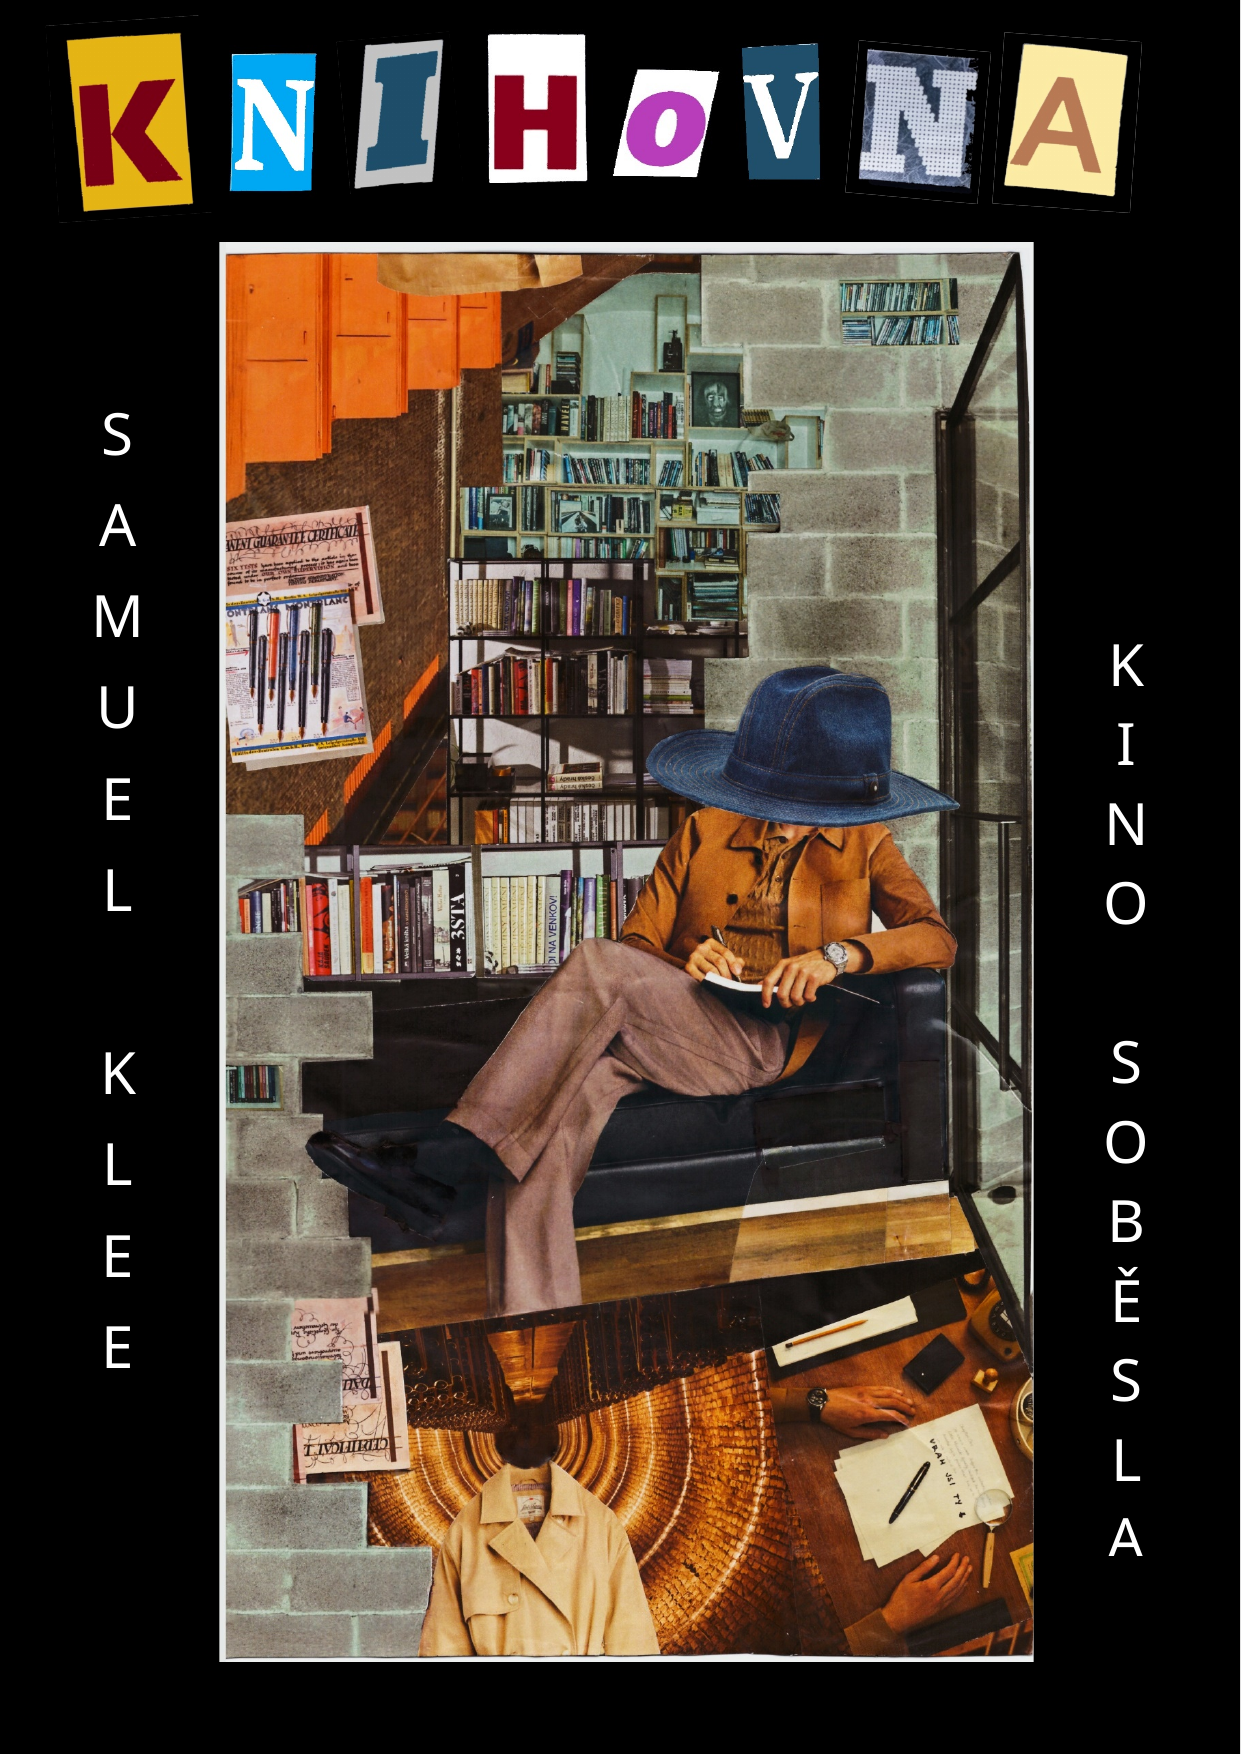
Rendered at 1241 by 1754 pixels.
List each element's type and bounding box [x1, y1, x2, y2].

picture [218, 45, 331, 199]
picture [217, 242, 1033, 1658]
picture [602, 33, 835, 199]
picture [46, 16, 212, 222]
picture [475, 29, 594, 183]
picture [337, 32, 463, 194]
picture [846, 41, 990, 203]
picture [993, 33, 1141, 212]
